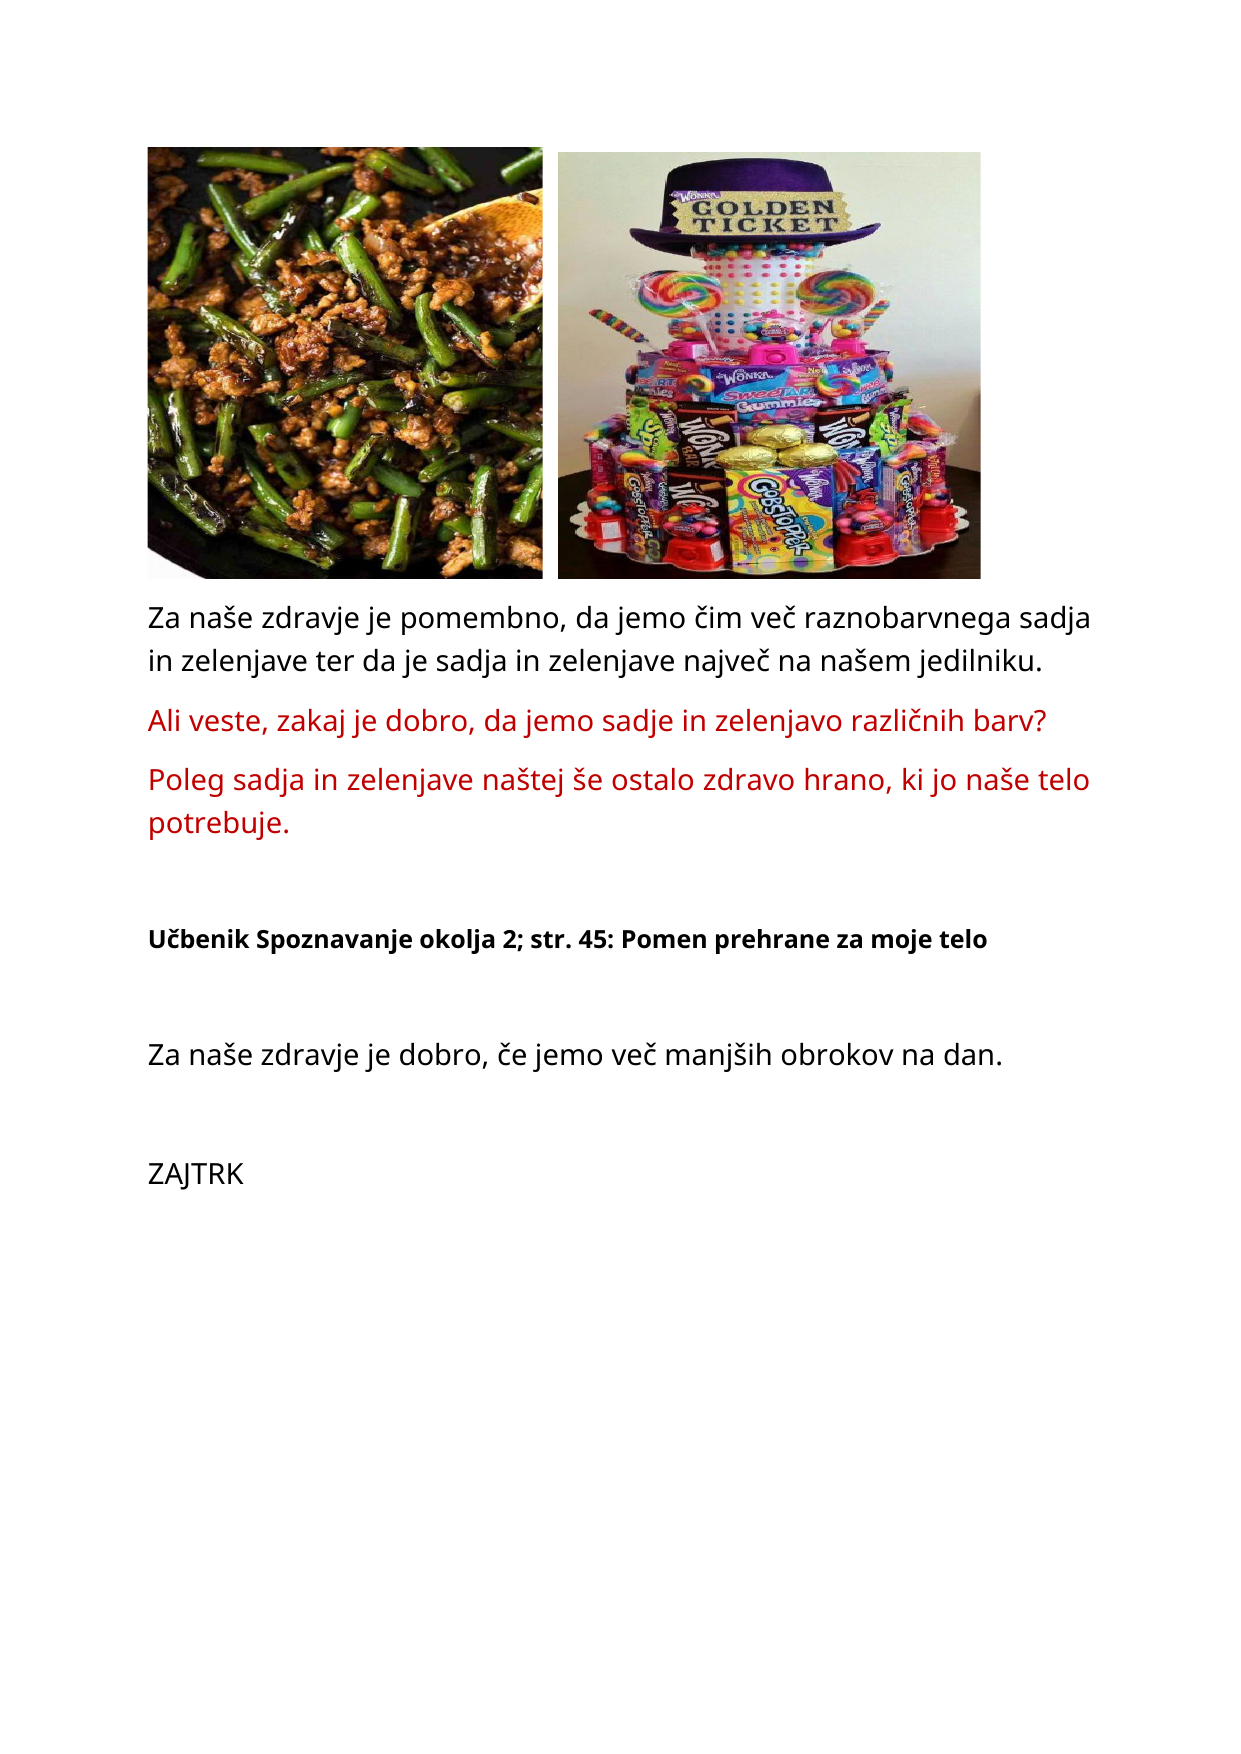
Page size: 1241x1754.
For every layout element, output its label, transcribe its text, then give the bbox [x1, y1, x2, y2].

text Poleg sadja in zelenjave naštej še ostalo zdravo hrano, ki jo naše telo potrebuje. [148, 759, 1093, 842]
text Ali veste, zakaj je dobro, da jemo sadje in zelenjavo različnih barv? [148, 700, 1093, 740]
text Učbenik Spoznavanje okolja 2; str. 45: Pomen prehrane za moje telo [148, 921, 1093, 955]
picture [558, 152, 981, 579]
picture [147, 147, 543, 579]
text Za naše zdravje je pomembno, da jemo čim več raznobarvnega sadja in zelenjave ter da je sadja in zelenjave največ na našem jedilniku. [148, 598, 1093, 680]
text Za naše zdravje je dobro, če jemo več manjših obrokov na dan. [148, 1034, 1093, 1074]
text ZAJTRK [148, 1153, 1093, 1193]
